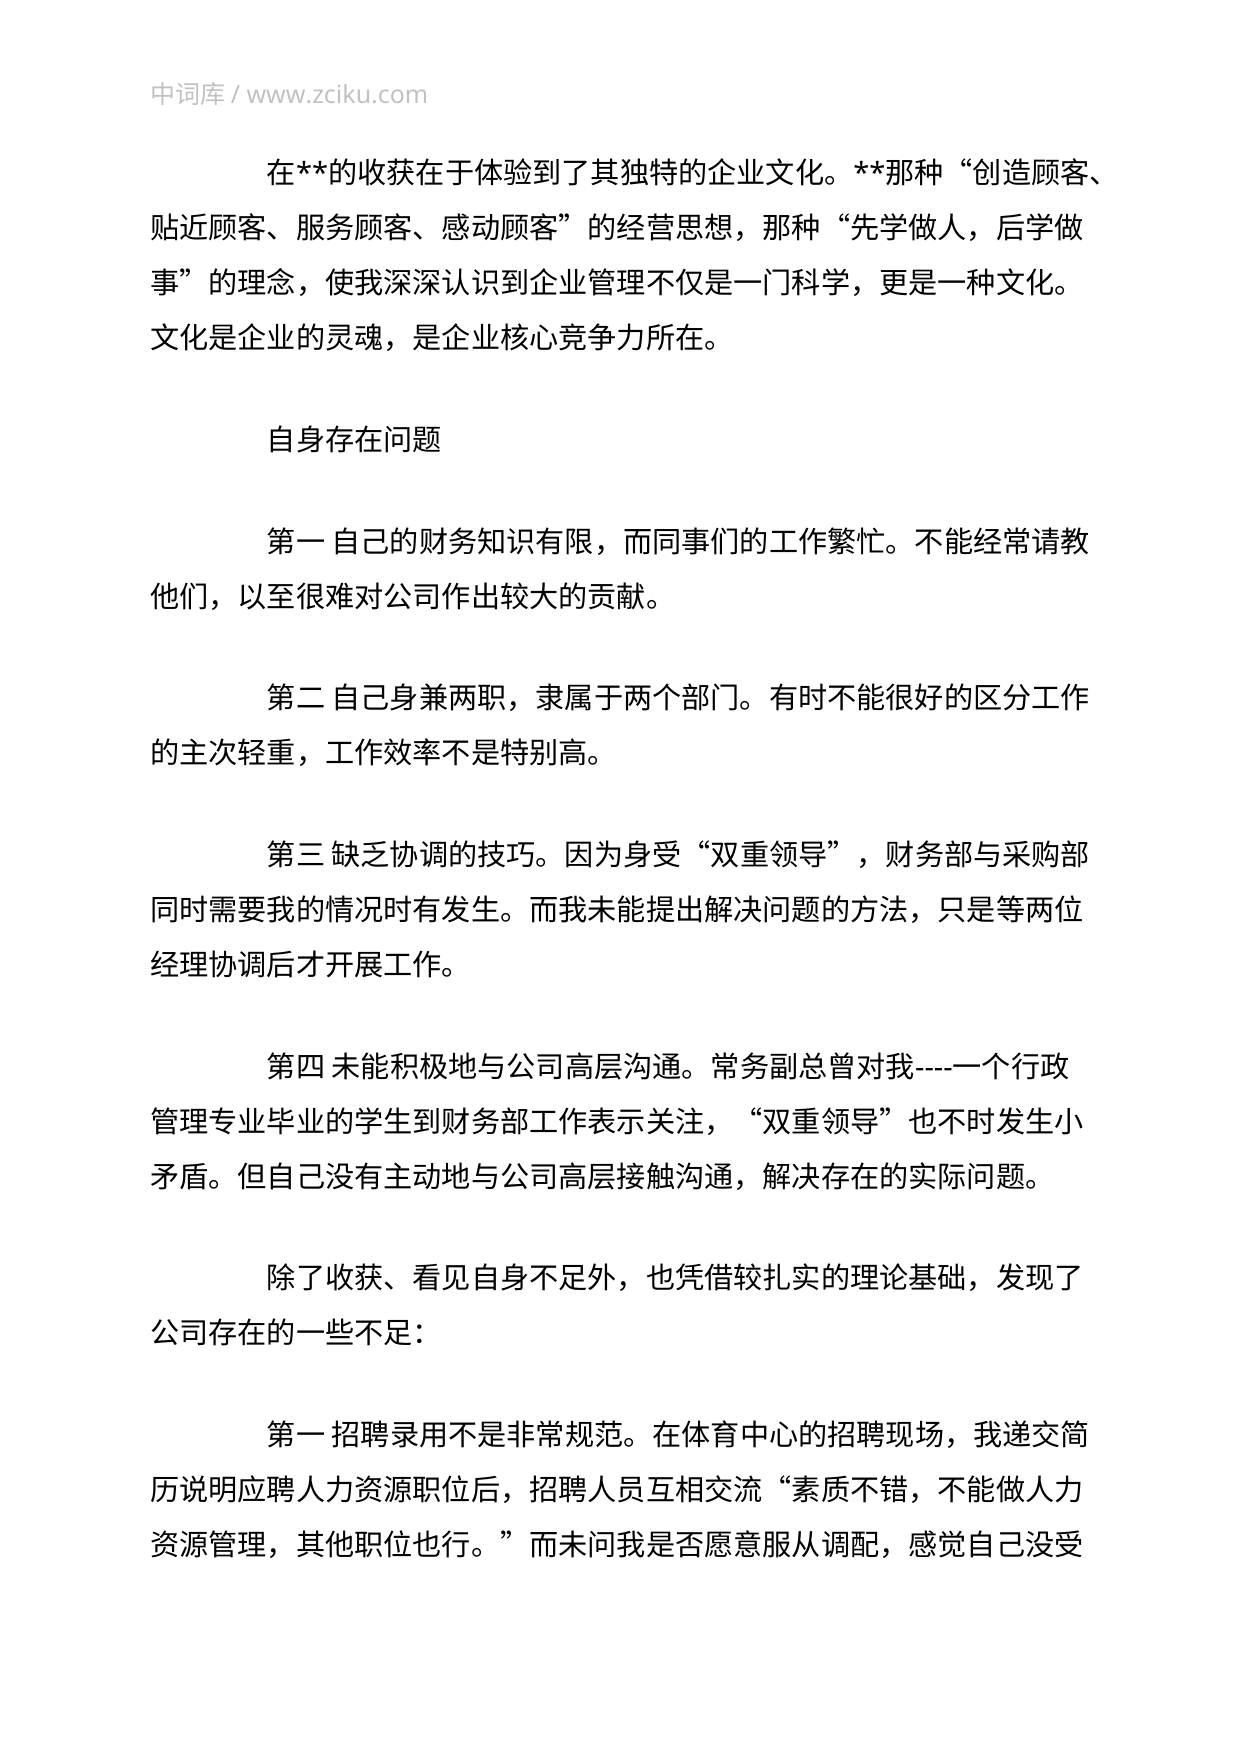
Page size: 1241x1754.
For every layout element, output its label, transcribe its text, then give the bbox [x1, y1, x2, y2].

text 第四 未能积极地与公司高层沟通。常务副总曾对我----一个行政管理专业毕业的学生到财务部工作表示关注，“双重领导”也不时发生小矛盾。但自己没有主动地与公司高层接触沟通，解决存在的实际问题。 [150, 1043, 1090, 1195]
text 第一 自己的财务知识有限，而同事们的工作繁忙。不能经常请教他们，以至很难对公司作出较大的贡献。 [150, 518, 1090, 616]
text 自身存在问题 [150, 417, 1090, 459]
text 第二 自己身兼两职，隶属于两个部门。有时不能很好的区分工作的主次轻重，工作效率不是特别高。 [150, 675, 1090, 772]
text 除了收获、看见自身不足外，也凭借较扎实的理论基础，发现了公司存在的一些不足： [150, 1255, 1090, 1352]
text 第三 缺乏协调的技巧。因为身受“双重领导”，财务部与采购部同时需要我的情况时有发生。而我未能提出解决问题的方法，只是等两位经理协调后才开展工作。 [150, 832, 1090, 984]
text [150, 1412, 1090, 1564]
text 在**的收获在于体验到了其独特的企业文化。**那种“创造顾客、贴近顾客、服务顾客、感动顾客”的经营思想，那种“先学做人，后学做事”的理念，使我深深认识到企业管理不仅是一门科学，更是一种文化。文化是企业的灵魂，是企业核心竞争力所在。 [150, 150, 1090, 357]
